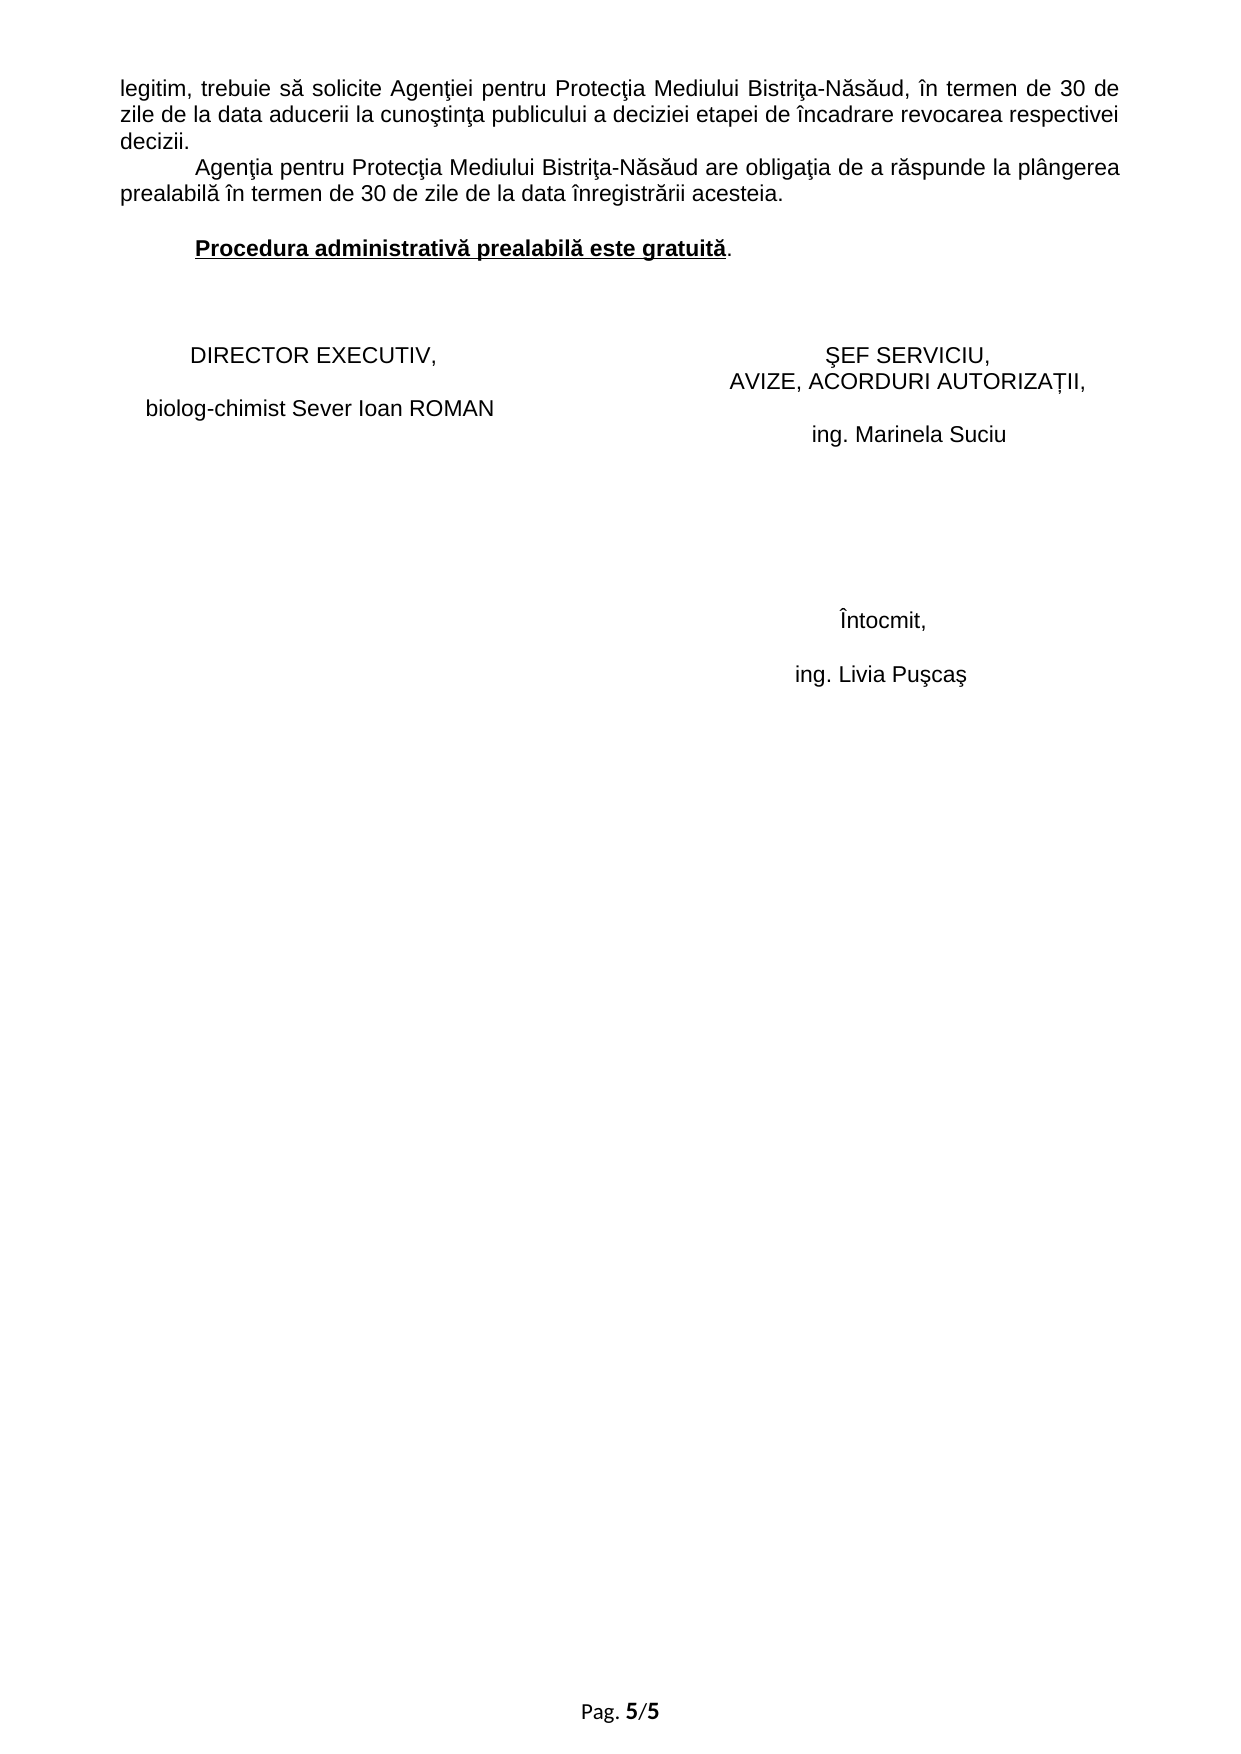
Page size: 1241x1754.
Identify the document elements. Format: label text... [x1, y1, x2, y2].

text AVIZE, ACORDURI AUTORIZAȚII, [120, 368, 1120, 394]
text ing. Livia Puşcaş [795, 633, 1120, 688]
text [120, 75, 1120, 154]
text ing. Marinela Suciu [120, 421, 1120, 447]
text DIRECTOR EXECUTIV, ŞEF SERVICIU, [120, 342, 1120, 368]
text Agenţia pentru Protecţia Mediului Bistriţa-Năsăud are obligaţia de a răspunde la plângerea prealabilă în termen de 30 de zile de la data înregistrării acesteia. [120, 154, 1120, 207]
text Întocmit, [120, 607, 1120, 633]
text Procedura administrativă prealabilă este gratuită. [120, 235, 1120, 261]
text biolog-chimist Sever Ioan ROMAN [120, 394, 1120, 421]
